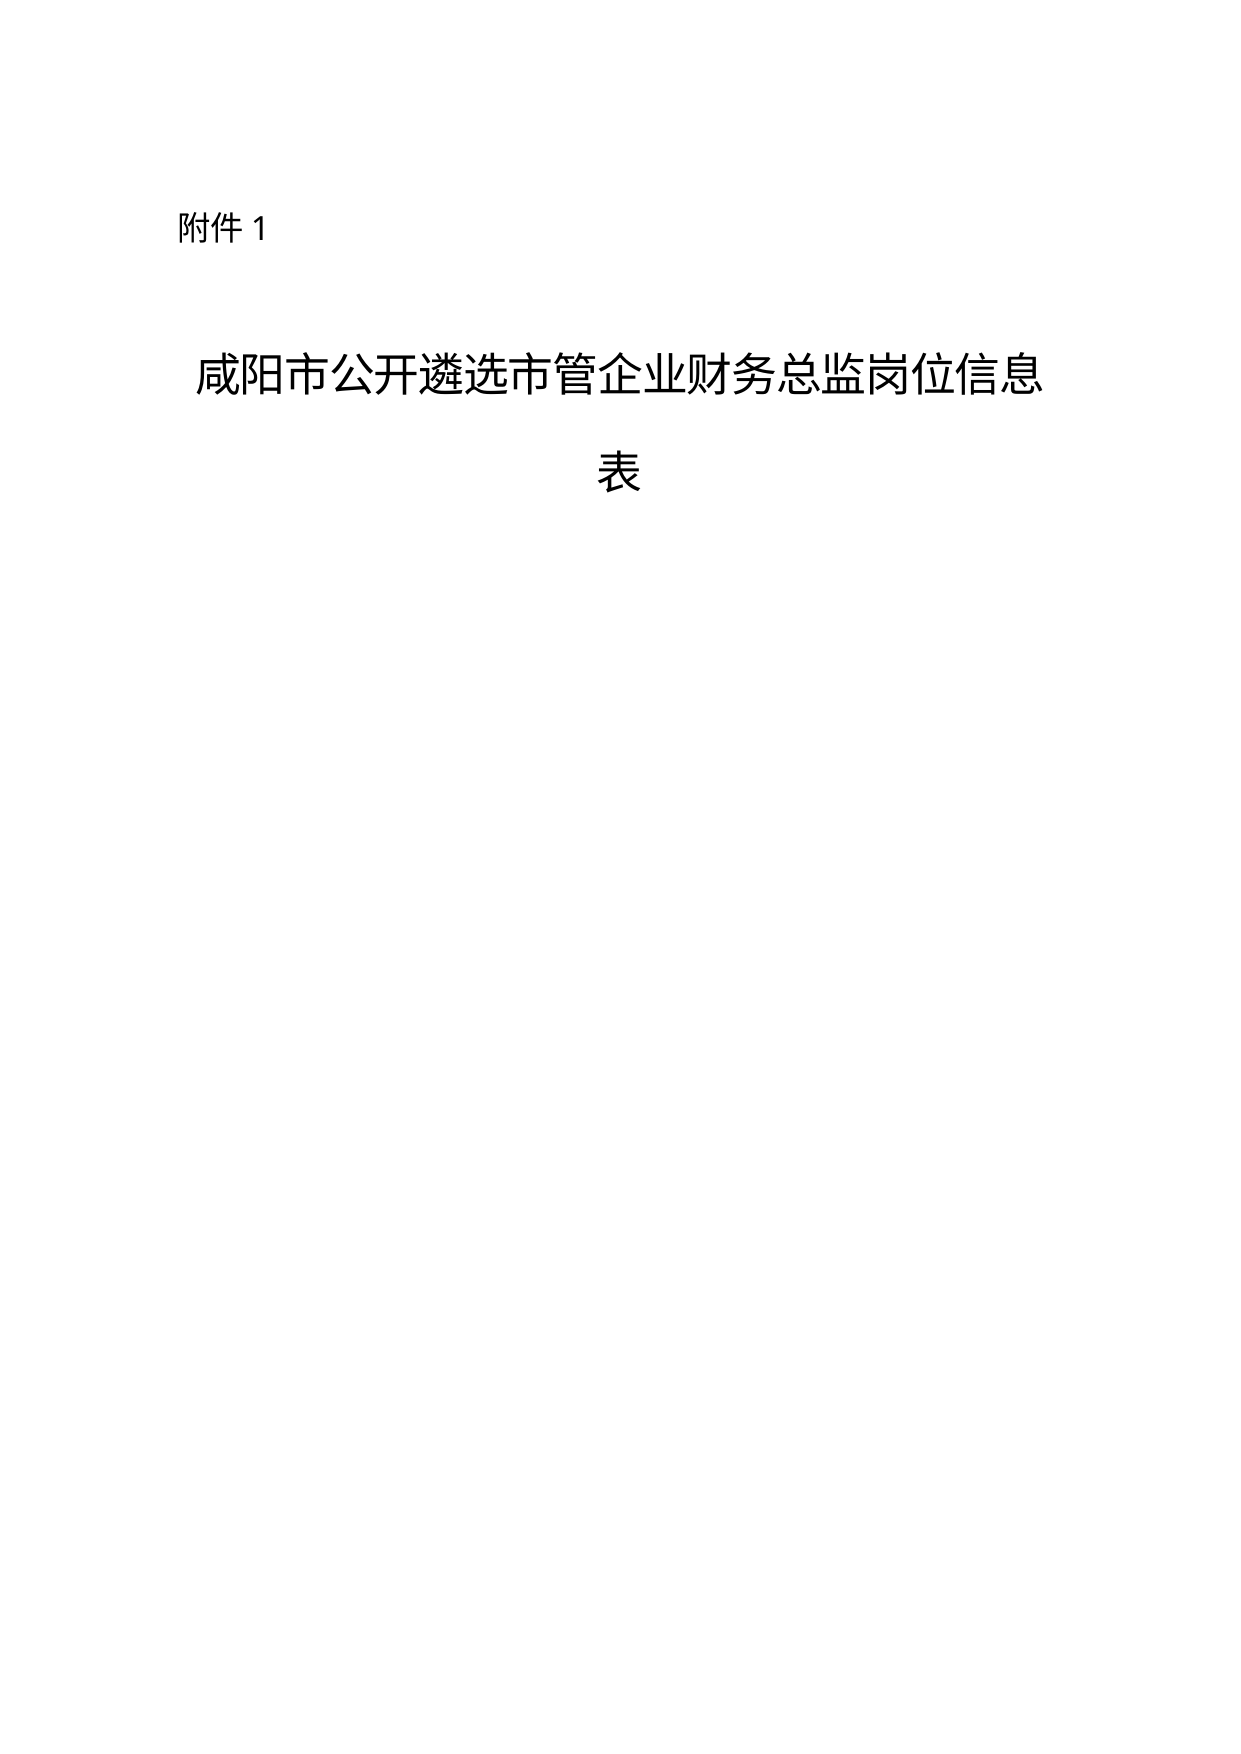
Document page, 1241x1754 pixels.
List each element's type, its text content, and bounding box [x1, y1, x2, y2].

text 附件1 [177, 193, 1063, 258]
text 咸阳市公开遴选市管企业财务总监岗位信息表 [177, 323, 1063, 518]
